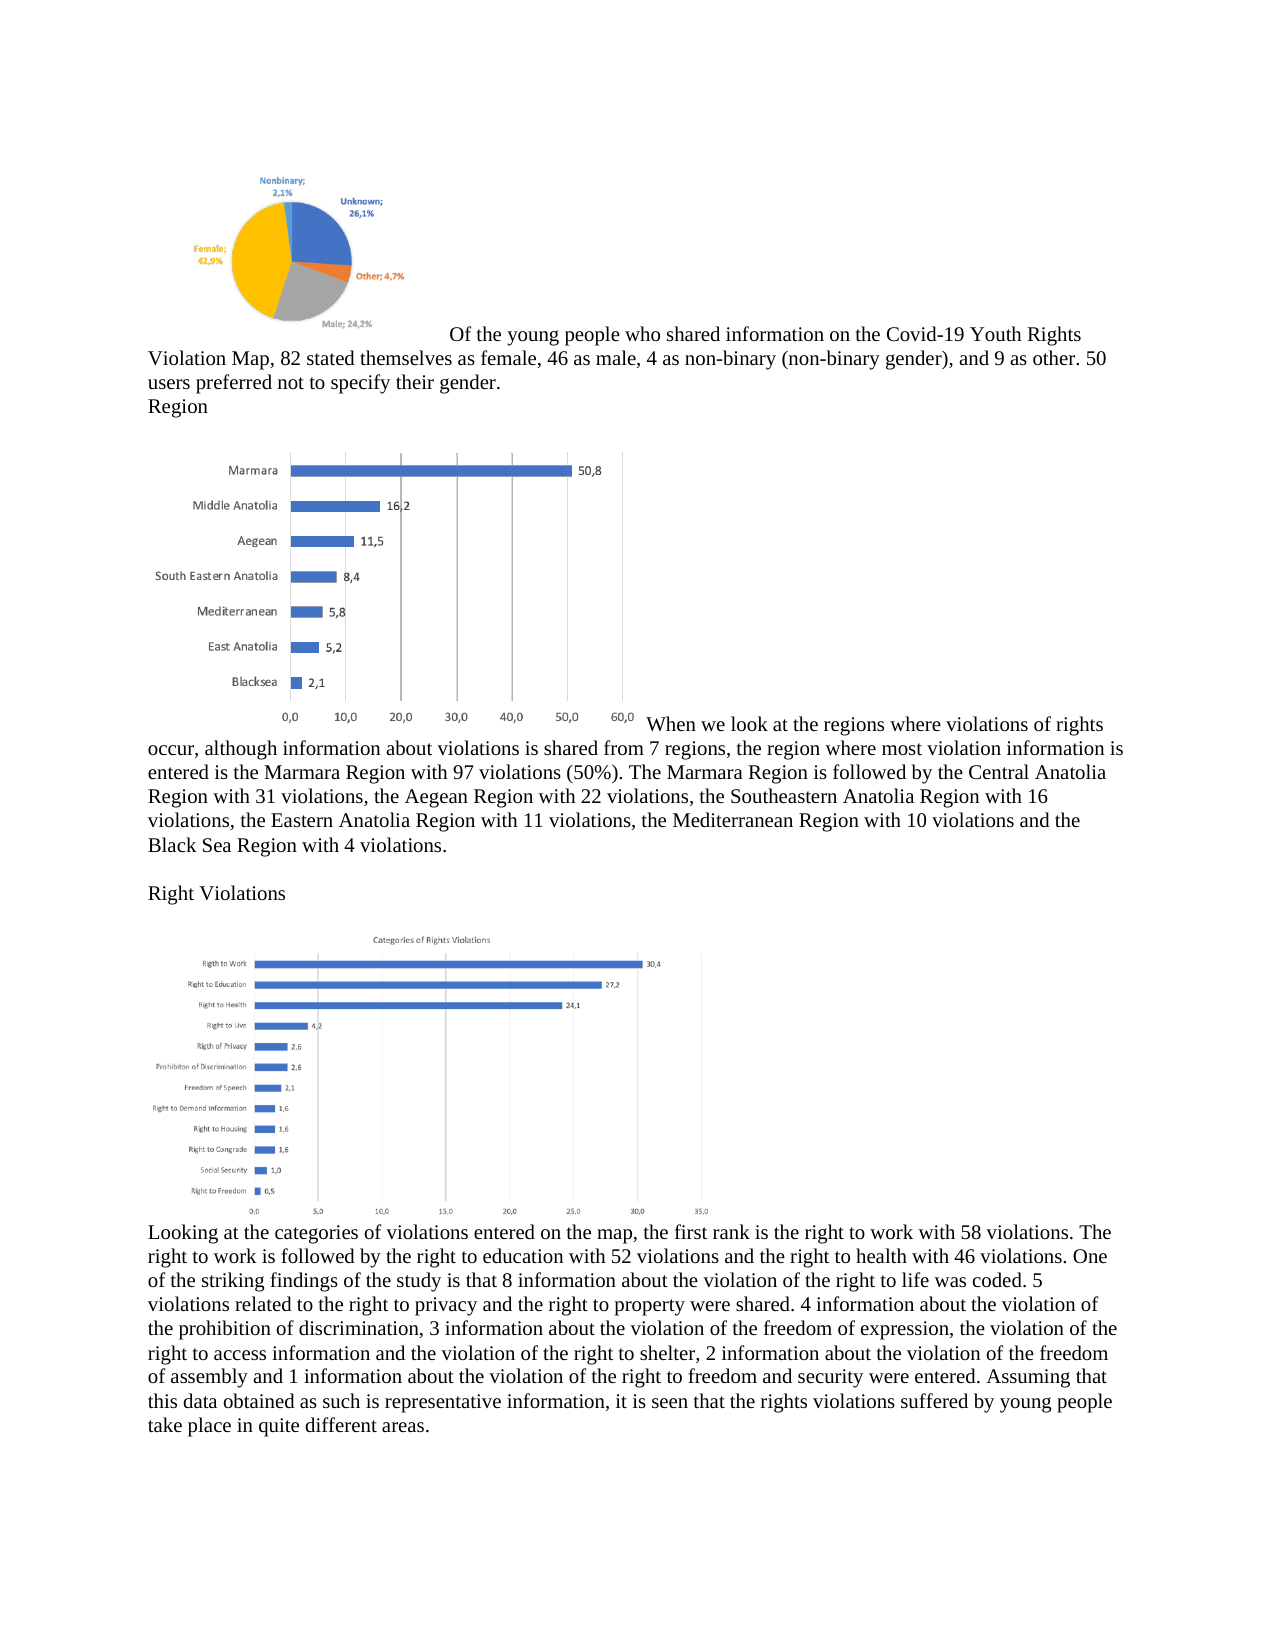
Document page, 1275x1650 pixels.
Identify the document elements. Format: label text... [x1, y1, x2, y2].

text Region [148, 394, 1127, 418]
text Of the young people who shared information on the Covid-19 Youth Rights Violation Map, 82 stated themselves as female, 46 as male, 4 as non-binary (non-binary gender), and 9 as other. 50 users preferred not to specify their gender. [148, 148, 1127, 394]
picture [147, 928, 716, 1221]
picture [147, 441, 647, 732]
picture [147, 147, 449, 341]
text Right Violations [148, 881, 1127, 905]
text Looking at the categories of violations entered on the map, the first rank is the right to work with 58 violations. The right to work is followed by the right to education with 52 violations and the right to health with 46 violations. One of the striking findings of the study is that 8 information about the violation of the right to life was coded. 5 violations related to the right to privacy and the right to property were shared. 4 information about the violation of the prohibition of discrimination, 3 information about the violation of the freedom of expression, the violation of the right to access information and the violation of the right to shelter, 2 information about the violation of the freedom of assembly and 1 information about the violation of the right to freedom and security were entered. Assuming that this data obtained as such is representative information, it is seen that the rights violations suffered by young people take place in quite different areas. [148, 1220, 1127, 1437]
